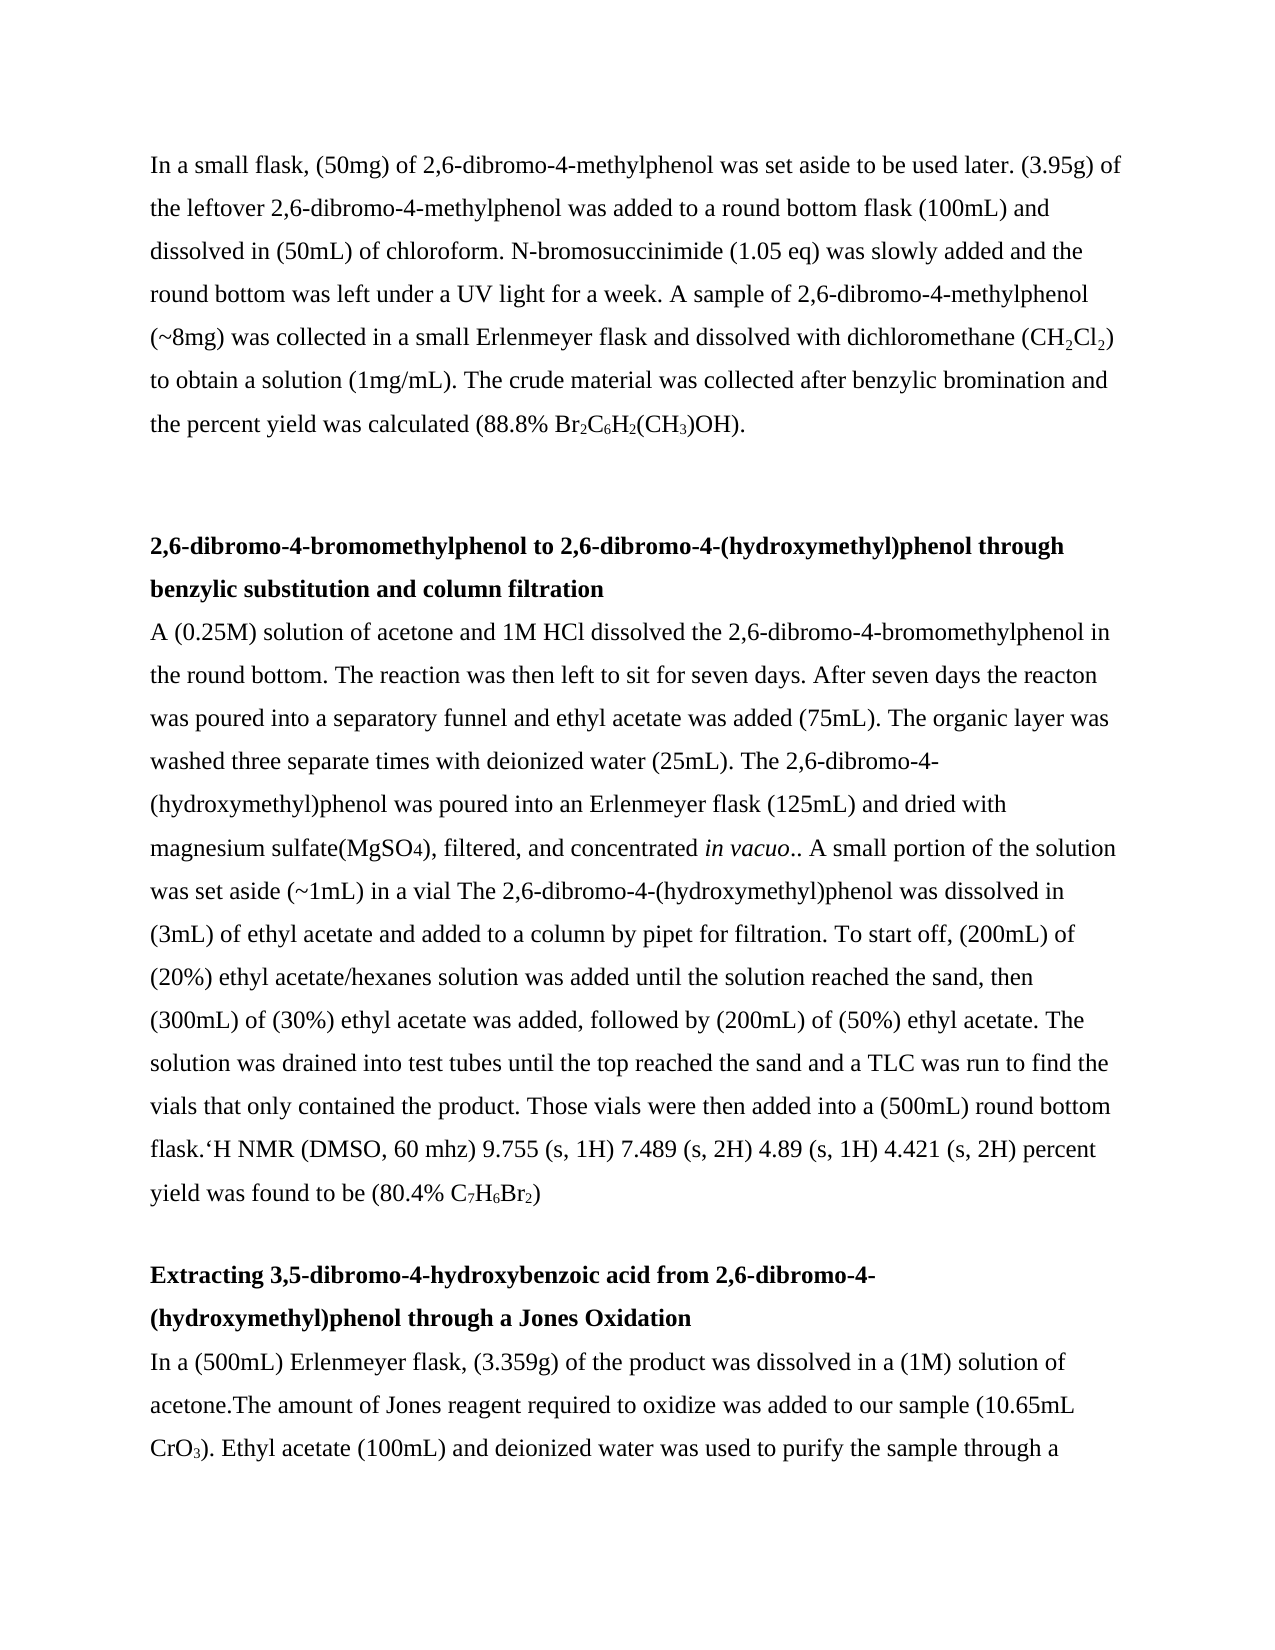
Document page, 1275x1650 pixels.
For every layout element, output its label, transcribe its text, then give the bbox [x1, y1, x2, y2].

text 2,6-dibromo-4-bromomethylphenol to 2,6-dibromo-4-(hydroxymethyl)phenol through benzylic substitution and column filtration [150, 531, 1125, 603]
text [150, 1347, 1125, 1462]
text In a small flask, (50mg) of 2,6-dibromo-4-methylphenol was set aside to be used later. (3.95g) of the leftover 2,6-dibromo-4-methylphenol was added to a round bottom flask (100mL) and dissolved in (50mL) of chloroform. N-bromosuccinimide (1.05 eq) was slowly added and the round bottom was left under a UV light for a week. A sample of 2,6-dibromo-4-methylphenol (~8mg) was collected in a small Erlenmeyer flask and dissolved with dichloromethane (CH₂Cl₂) to obtain a solution (1mg/mL). The crude material was collected after benzylic bromination and the percent yield was calculated (88.8% Br2C6H2(CH3)OH). [150, 150, 1125, 437]
text A (0.25M) solution of acetone and 1M HCl dissolved the 2,6-dibromo-4-bromomethylphenol in the round bottom. The reaction was then left to sit for seven days. After seven days the reacton was poured into a separatory funnel and ethyl acetate was added (75mL). The organic layer was washed three separate times with deionized water (25mL). The 2,6-dibromo-4-(hydroxymethyl)phenol was poured into an Erlenmeyer flask (125mL) and dried with magnesium sulfate(MgSO4), filtered, and concentrated in vacuo.. A small portion of the solution was set aside (~1mL) in a vial The 2,6-dibromo-4-(hydroxymethyl)phenol was dissolved in (3mL) of ethyl acetate and added to a column by pipet for filtration. To start off, (200mL) of (20%) ethyl acetate/hexanes solution was added until the solution reached the sand, then (300mL) of (30%) ethyl acetate was added, followed by (200mL) of (50%) ethyl acetate. The solution was drained into test tubes until the top reached the sand and a TLC was run to find the vials that only contained the product. Those vials were then added into a (500mL) round bottom flask.‘H NMR (DMSO, 60 mhz) 9.755 (s, 1H) 7.489 (s, 2H) 4.89 (s, 1H) 4.421 (s, 2H) percent yield was found to be (80.4% C7H6Br2) [150, 617, 1125, 1206]
text Extracting 3,5-dibromo-4-hydroxybenzoic acid from 2,6-dibromo-4-(hydroxymethyl)phenol through a Jones Oxidation [150, 1260, 1125, 1332]
